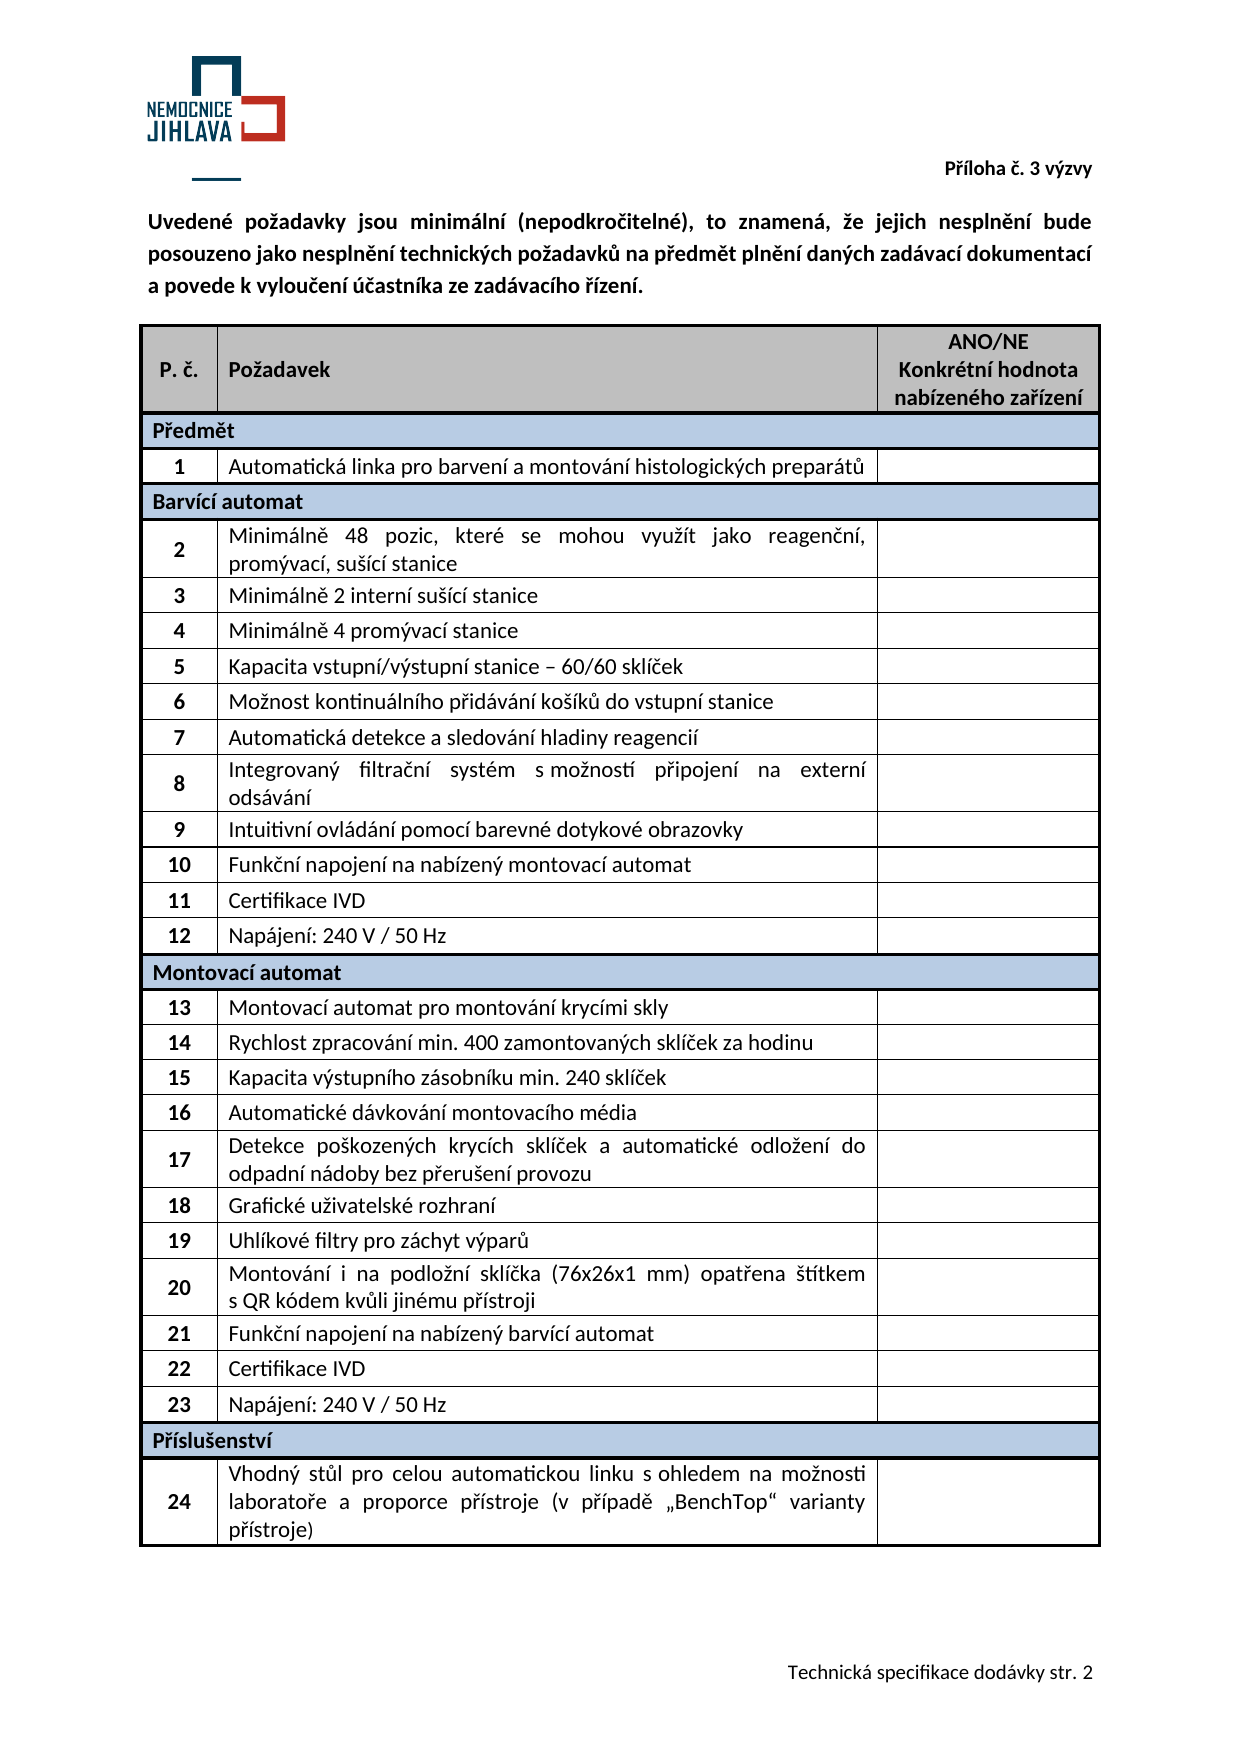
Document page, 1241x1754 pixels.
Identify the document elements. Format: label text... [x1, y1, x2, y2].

table_cell [878, 1460, 1098, 1543]
table_cell 23 [143, 1387, 217, 1421]
table_cell [878, 1259, 1098, 1315]
table_cell 5 [143, 649, 217, 683]
table_cell Detekce poškozených krycích sklíček a automatické odložení do odpadní nádoby bez přerušení provozu [218, 1131, 877, 1187]
table_cell [878, 613, 1098, 648]
table_cell [878, 1316, 1098, 1350]
table_cell Automatická detekce a sledování hladiny reagencií [218, 720, 877, 754]
table_cell [878, 918, 1098, 953]
table_cell [878, 755, 1098, 811]
table_cell [878, 521, 1098, 577]
table_cell [878, 684, 1098, 718]
table_cell 14 [143, 1025, 217, 1059]
table_cell Intuitivní ovládání pomocí barevné dotykové obrazovky [218, 812, 877, 846]
table_cell 16 [143, 1095, 217, 1130]
table_cell [878, 1223, 1098, 1258]
table_cell 1 [143, 450, 217, 482]
table_cell Montovací automat [143, 956, 1098, 988]
table_cell 8 [143, 755, 217, 811]
table_cell Montování i na podložní sklíčka (76x26x1 mm) opatřena štítkem s QR kódem kvůli jinému přístroji [218, 1259, 877, 1315]
text Uvedené požadavky jsou minimální (nepodkročitelné), to znamená, že jejich nesplnění bude posouzeno jako nesplnění technických požadavků na předmět plnění daných zadávací dokumentací a povede k vyloučení účastníka ze zadávacího řízení. [148, 207, 1093, 299]
table_cell Automatické dávkování montovacího média [218, 1095, 877, 1130]
table_cell Certifikace IVD [218, 1351, 877, 1386]
table_cell Minimálně 2 interní sušící stanice [218, 578, 877, 612]
table_cell Automatická linka pro barvení a montování histologických preparátů [218, 450, 877, 482]
table_cell Napájení: 240 V / 50 Hz [218, 1387, 877, 1421]
table_cell 22 [143, 1351, 217, 1386]
table_cell [878, 1095, 1098, 1130]
table_cell 12 [143, 918, 217, 953]
table_cell [878, 1131, 1098, 1187]
table_cell Minimálně 48 pozic, které se mohou využít jako reagenční, promývací, sušící stanice [218, 521, 877, 577]
table_cell 2 [143, 521, 217, 577]
table_cell Příslušenství [143, 1424, 1098, 1456]
table_cell 3 [143, 578, 217, 612]
table_cell [878, 848, 1098, 882]
table_cell [878, 649, 1098, 683]
table_cell 7 [143, 720, 217, 754]
table_cell 9 [143, 812, 217, 846]
table_cell 11 [143, 883, 217, 917]
table_cell 21 [143, 1316, 217, 1350]
table_cell Funkční napojení na nabízený barvící automat [218, 1316, 877, 1350]
table_header Požadavek [218, 327, 877, 411]
table_cell 18 [143, 1188, 217, 1222]
table_cell Funkční napojení na nabízený montovací automat [218, 848, 877, 882]
table_header P. č. [143, 327, 217, 411]
table_cell Rychlost zpracování min. 400 zamontovaných sklíček za hodinu [218, 1025, 877, 1059]
table_cell 15 [143, 1060, 217, 1094]
table_cell Montovací automat pro montování krycími skly [218, 991, 877, 1023]
table_cell [878, 1387, 1098, 1421]
table_cell 6 [143, 684, 217, 718]
table_cell Certifikace IVD [218, 883, 877, 917]
table_cell Předmět [143, 415, 1098, 447]
table_cell [878, 1351, 1098, 1386]
table_cell 17 [143, 1131, 217, 1187]
table_cell 13 [143, 991, 217, 1023]
table_cell Možnost kontinuálního přidávání košíků do vstupní stanice [218, 684, 877, 718]
table_cell Grafické uživatelské rozhraní [218, 1188, 877, 1222]
table_cell Vhodný stůl pro celou automatickou linku s ohledem na možnosti laboratoře a proporce přístroje (v případě „BenchTop“ varianty přístroje) [218, 1460, 877, 1543]
table_cell 19 [143, 1223, 217, 1258]
table_cell Barvící automat [143, 485, 1098, 518]
table_cell 24 [143, 1460, 217, 1543]
table_cell [878, 1188, 1098, 1222]
table_cell [878, 812, 1098, 846]
table_cell [878, 1060, 1098, 1094]
table_cell Napájení: 240 V / 50 Hz [218, 918, 877, 953]
table_cell [878, 720, 1098, 754]
table_cell 20 [143, 1259, 217, 1315]
table_cell [878, 883, 1098, 917]
table_cell Kapacita výstupního zásobníku min. 240 sklíček [218, 1060, 877, 1094]
table_cell Integrovaný filtrační systém s možností připojení na externí odsávání [218, 755, 877, 811]
picture [147, 56, 286, 181]
table_cell Uhlíkové filtry pro záchyt výparů [218, 1223, 877, 1258]
table_header ANO/NE Konkrétní hodnota nabízeného zařízení [878, 327, 1098, 411]
table_cell [878, 1025, 1098, 1059]
table_cell [878, 578, 1098, 612]
table_cell 10 [143, 848, 217, 882]
table_cell [878, 450, 1098, 482]
table_cell Minimálně 4 promývací stanice [218, 613, 877, 648]
table_cell Kapacita vstupní/výstupní stanice – 60/60 sklíček [218, 649, 877, 683]
table_cell [878, 991, 1098, 1023]
table_cell 4 [143, 613, 217, 648]
